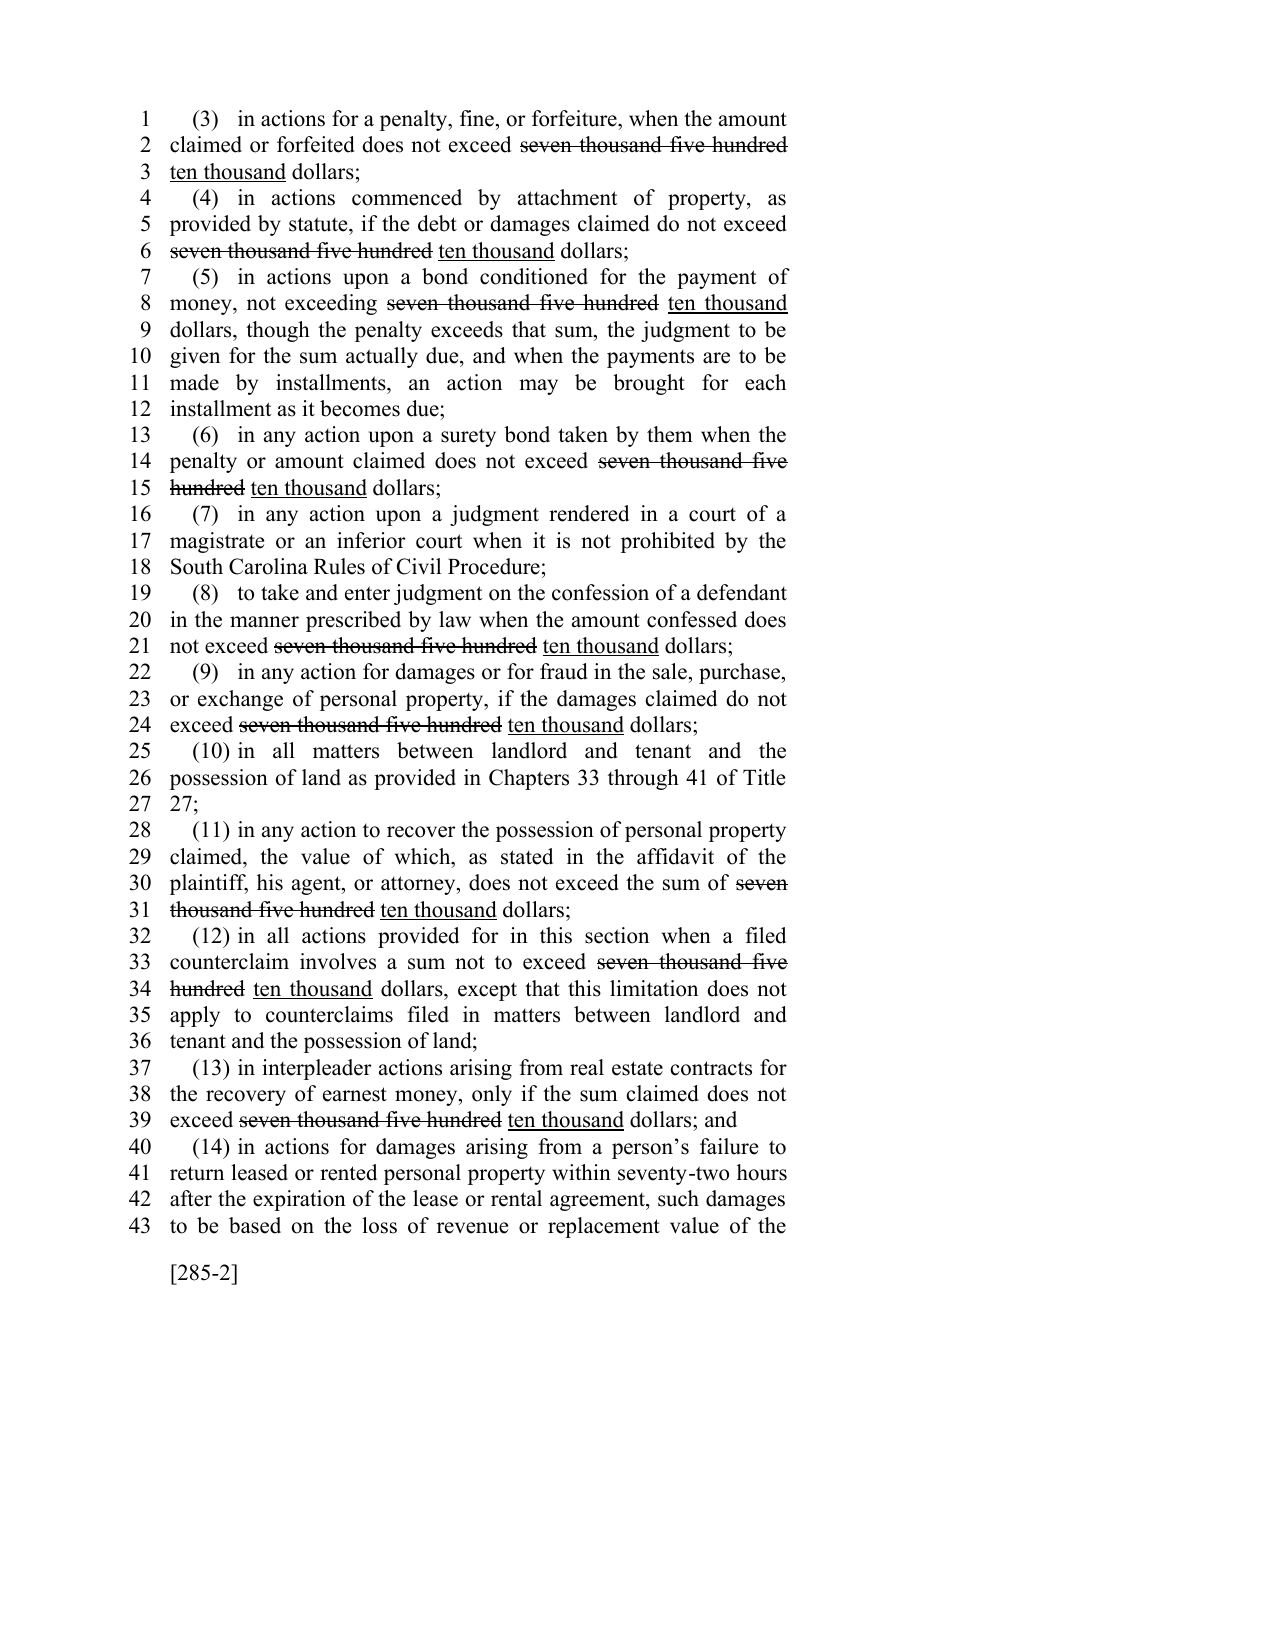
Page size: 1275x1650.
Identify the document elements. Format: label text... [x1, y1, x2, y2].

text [169, 1133, 787, 1238]
text (4) in actions commenced by attachment of property, as provided by statute, if the debt or damages claimed do not exceed seven thousand five hundred ten thousand dollars; [169, 184, 787, 263]
text (13) in interpleader actions arising from real estate contracts for the recovery of earnest money, only if the sum claimed does not exceed seven thousand five hundred ten thousand dollars; and [169, 1054, 787, 1133]
text (5) in actions upon a bond conditioned for the payment of money, not exceeding seven thousand five hundred ten thousand dollars, though the penalty exceeds that sum, the judgment to be given for the sum actually due, and when the payments are to be made by installments, an action may be brought for each installment as it becomes due; [169, 263, 787, 421]
text (3) in actions for a penalty, fine, or forfeiture, when the amount claimed or forfeited does not exceed seven thousand five hundred ten thousand dollars; [169, 105, 787, 184]
text (6) in any action upon a surety bond taken by them when the penalty or amount claimed does not exceed seven thousand five hundred ten thousand dollars; [169, 421, 787, 500]
text (11) in any action to recover the possession of personal property claimed, the value of which, as stated in the affidavit of the plaintiff, his agent, or attorney, does not exceed the sum of seven thousand five hundred ten thousand dollars; [169, 817, 787, 922]
text (7) in any action upon a judgment rendered in a court of a magistrate or an inferior court when it is not prohibited by the South Carolina Rules of Civil Procedure; [169, 500, 787, 579]
text (9) in any action for damages or for fraud in the sale, purchase, or exchange of personal property, if the damages claimed do not exceed seven thousand five hundred ten thousand dollars; [169, 658, 787, 737]
text (8) to take and enter judgment on the confession of a defendant in the manner prescribed by law when the amount confessed does not exceed seven thousand five hundred ten thousand dollars; [169, 579, 787, 658]
text (12) in all actions provided for in this section when a filed counterclaim involves a sum not to exceed seven thousand five hundred ten thousand dollars, except that this limitation does not apply to counterclaims filed in matters between landlord and tenant and the possession of land; [169, 922, 787, 1054]
text (10) in all matters between landlord and tenant and the possession of land as provided in Chapters 33 through 41 of Title 27; [169, 737, 787, 817]
